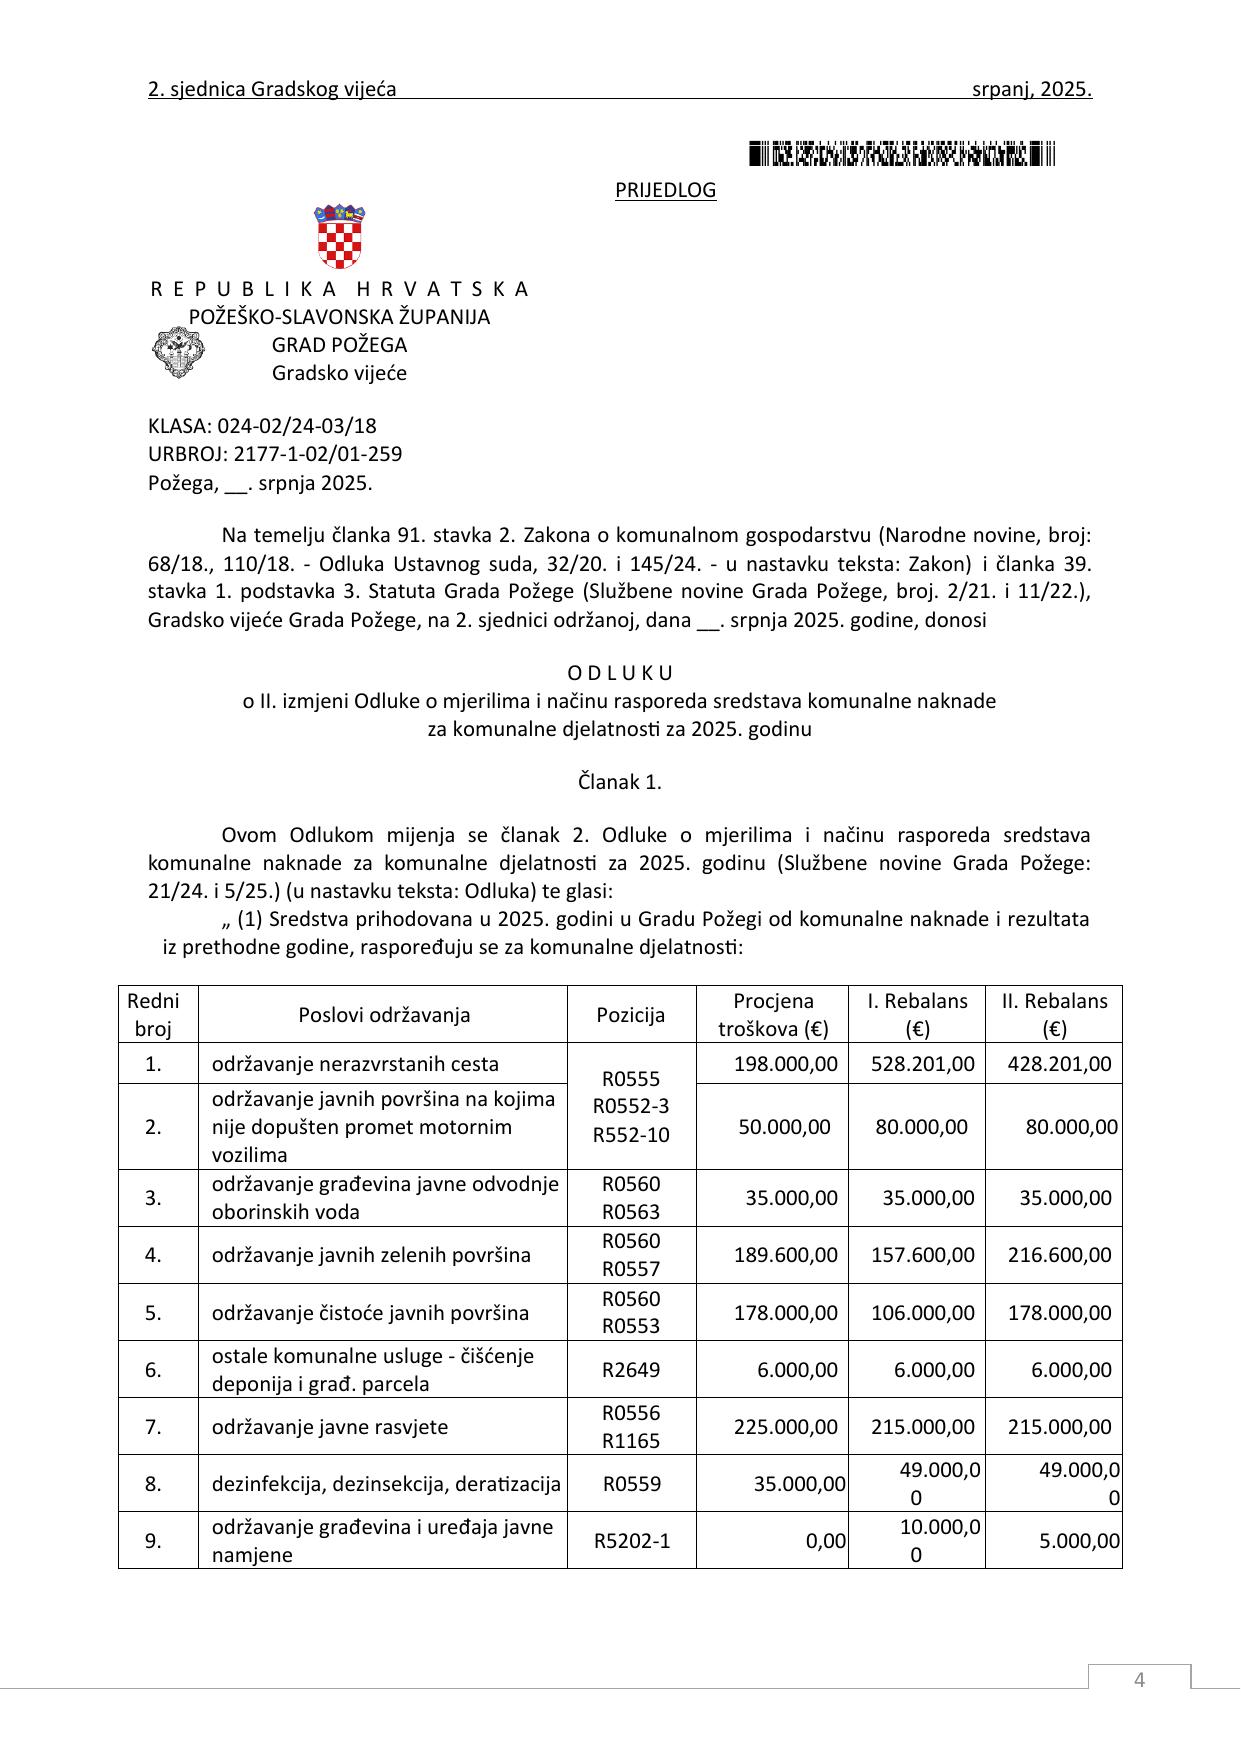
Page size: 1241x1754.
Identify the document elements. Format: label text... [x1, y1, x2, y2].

table_cell 35.000,00 [986, 1170, 1122, 1226]
table_cell 5. [119, 1284, 198, 1340]
table_cell održavanje čistoće javnih površina [199, 1284, 567, 1340]
table_cell R5202-1 [568, 1512, 696, 1568]
picture [313, 203, 366, 269]
table_cell R0559 [568, 1455, 696, 1511]
table_header Procjena troškova (€) [697, 986, 848, 1042]
text POŽEŠKO-SLAVONSKA ŽUPANIJA [148, 302, 532, 331]
text O D L U K U [148, 658, 1093, 686]
table_cell R0555 R0552-3 R552-10 [568, 1043, 696, 1168]
table_cell 106.000,00 [849, 1284, 985, 1340]
table_cell 6.000,00 [849, 1341, 985, 1397]
table_cell 216.600,00 [986, 1227, 1122, 1283]
text Gradsko vijeće [148, 358, 532, 387]
table_cell 178.000,00 [986, 1284, 1122, 1340]
table_cell 5.000,00 [986, 1512, 1122, 1568]
table_cell 198.000,00 [697, 1043, 848, 1083]
table_cell 10.000,00 [849, 1512, 985, 1568]
table_cell R0556 R1165 [568, 1398, 696, 1454]
table_cell 49.000,00 [986, 1455, 1122, 1511]
table_cell 0,00 [697, 1512, 848, 1568]
text Požega, __. srpnja 2025. [148, 468, 1093, 496]
table_cell 428.201,00 [986, 1043, 1122, 1083]
table_cell ostale komunalne usluge - čišćenje deponija i građ. parcela [199, 1341, 567, 1397]
table_cell 1. [119, 1043, 198, 1083]
text Na temelju članka 91. stavka 2. Zakona o komunalnom gospodarstvu (Narodne novine, broj: 68/18., 110/18. - Odluka Ustavnog suda, 32/20. i 145/24. - u nastavku teksta: Zakon) i članka 39. stavka 1. podstavka 3. Statuta Grada Požege (Službene novine Grada Požege, broj. 2/21. i 11/22.), Gradsko vijeće Grada Požege, na 2. sjednici održanoj, dana __. srpnja 2025. godine, donosi [148, 521, 1093, 633]
table_cell 189.600,00 [697, 1227, 848, 1283]
text PRIJEDLOG [148, 176, 1093, 204]
text „ (1) Sredstva prihodovana u 2025. godini u Gradu Požegi od komunalne naknade i rezultata iz prethodne godine, raspoređuju se za komunalne djelatnosti: [162, 904, 1093, 960]
text KLASA: 024-02/24-03/18 [148, 412, 1093, 439]
table_cell 80.000,00 [849, 1084, 985, 1168]
table_cell 9. [119, 1512, 198, 1568]
table_cell održavanje nerazvrstanih cesta [199, 1043, 567, 1083]
table_cell 6. [119, 1341, 198, 1397]
table_cell 80.000,00 [986, 1084, 1122, 1168]
table_cell R0560 R0563 [568, 1170, 696, 1226]
table_cell 3. [119, 1170, 198, 1226]
table_cell 225.000,00 [697, 1398, 848, 1454]
table_cell 35.000,00 [697, 1455, 848, 1511]
table_cell 8. [119, 1455, 198, 1511]
table_cell 35.000,00 [697, 1170, 848, 1226]
text o II. izmjeni Odluke o mjerilima i načinu rasporeda sredstava komunalne naknade [148, 686, 1093, 714]
table_cell 6.000,00 [986, 1341, 1122, 1397]
table_cell 215.000,00 [849, 1398, 985, 1454]
text GRAD POŽEGA [206, 331, 532, 358]
table_cell 6.000,00 [697, 1341, 848, 1397]
table_cell 178.000,00 [697, 1284, 848, 1340]
table_cell održavanje građevina i uređaja javne namjene [199, 1512, 567, 1568]
text Ovom Odlukom mijenja se članak 2. Odluke o mjerilima i načinu rasporeda sredstava komunalne naknade za komunalne djelatnosti za 2025. godinu (Službene novine Grada Požege: 21/24. i 5/25.) (u nastavku teksta: Odluka) te glasi: [148, 820, 1093, 904]
text za komunalne djelatnosti za 2025. godinu [148, 714, 1093, 742]
table_header Poslovi održavanja [199, 986, 567, 1042]
table_cell 49.000,00 [849, 1455, 985, 1511]
table_cell održavanje javne rasvjete [199, 1398, 567, 1454]
table_cell 35.000,00 [849, 1170, 985, 1226]
table_cell R0560 R0553 [568, 1284, 696, 1340]
table_cell 7. [119, 1398, 198, 1454]
table_header +*xfs*pvs*Akl*cvA*xBj*tCi*ssq*rba*ckk*BCB*pBk*- +*yqw*azn*xdA*pyi*xaD*mDo*sdl*wvE*cbo*fws*zew*- +*eDs*lyd*lyd*lyd*lyd*iAq*Byu*rcw*ulz*mEz*zfE*- +*ftw*Chk*law*ktB*bDl*tms*wyo*fnk*gyi*uEi*onA*- +*ftA*jlb*vBt*qjC*nDu*tBo*mya*owc*kvu*yfi*uws*- +*xjq*lxa*ydu*ruE*lEz*vye*nyt*Dcb*clw*zfq*uzq*- [735, 142, 1074, 194]
text R E P U B L I K A H R V A T S K A [148, 274, 532, 302]
table_cell 50.000,00 [697, 1084, 848, 1168]
table_header I. Rebalans (€) [849, 986, 985, 1042]
table_cell održavanje javnih zelenih površina [199, 1227, 567, 1283]
table_cell održavanje javnih površina na kojima nije dopušten promet motornim vozilima [199, 1084, 567, 1168]
table_header Pozicija [568, 986, 696, 1042]
table_cell dezinfekcija, dezinsekcija, deratizacija [199, 1455, 567, 1511]
table_cell 2. [119, 1084, 198, 1168]
table_cell R2649 [568, 1341, 696, 1397]
table_cell 528.201,00 [849, 1043, 985, 1083]
text Članak 1. [148, 767, 1093, 795]
picture [151, 326, 206, 379]
table_header Redni broj [119, 986, 198, 1042]
text URBROJ: 2177-1-02/01-259 [148, 439, 1093, 468]
table_cell 157.600,00 [849, 1227, 985, 1283]
table_header II. Rebalans (€) [986, 986, 1122, 1042]
table_cell održavanje građevina javne odvodnje oborinskih voda [199, 1170, 567, 1226]
table_cell R0560 R0557 [568, 1227, 696, 1283]
table_cell 4. [119, 1227, 198, 1283]
table_cell 215.000,00 [986, 1398, 1122, 1454]
